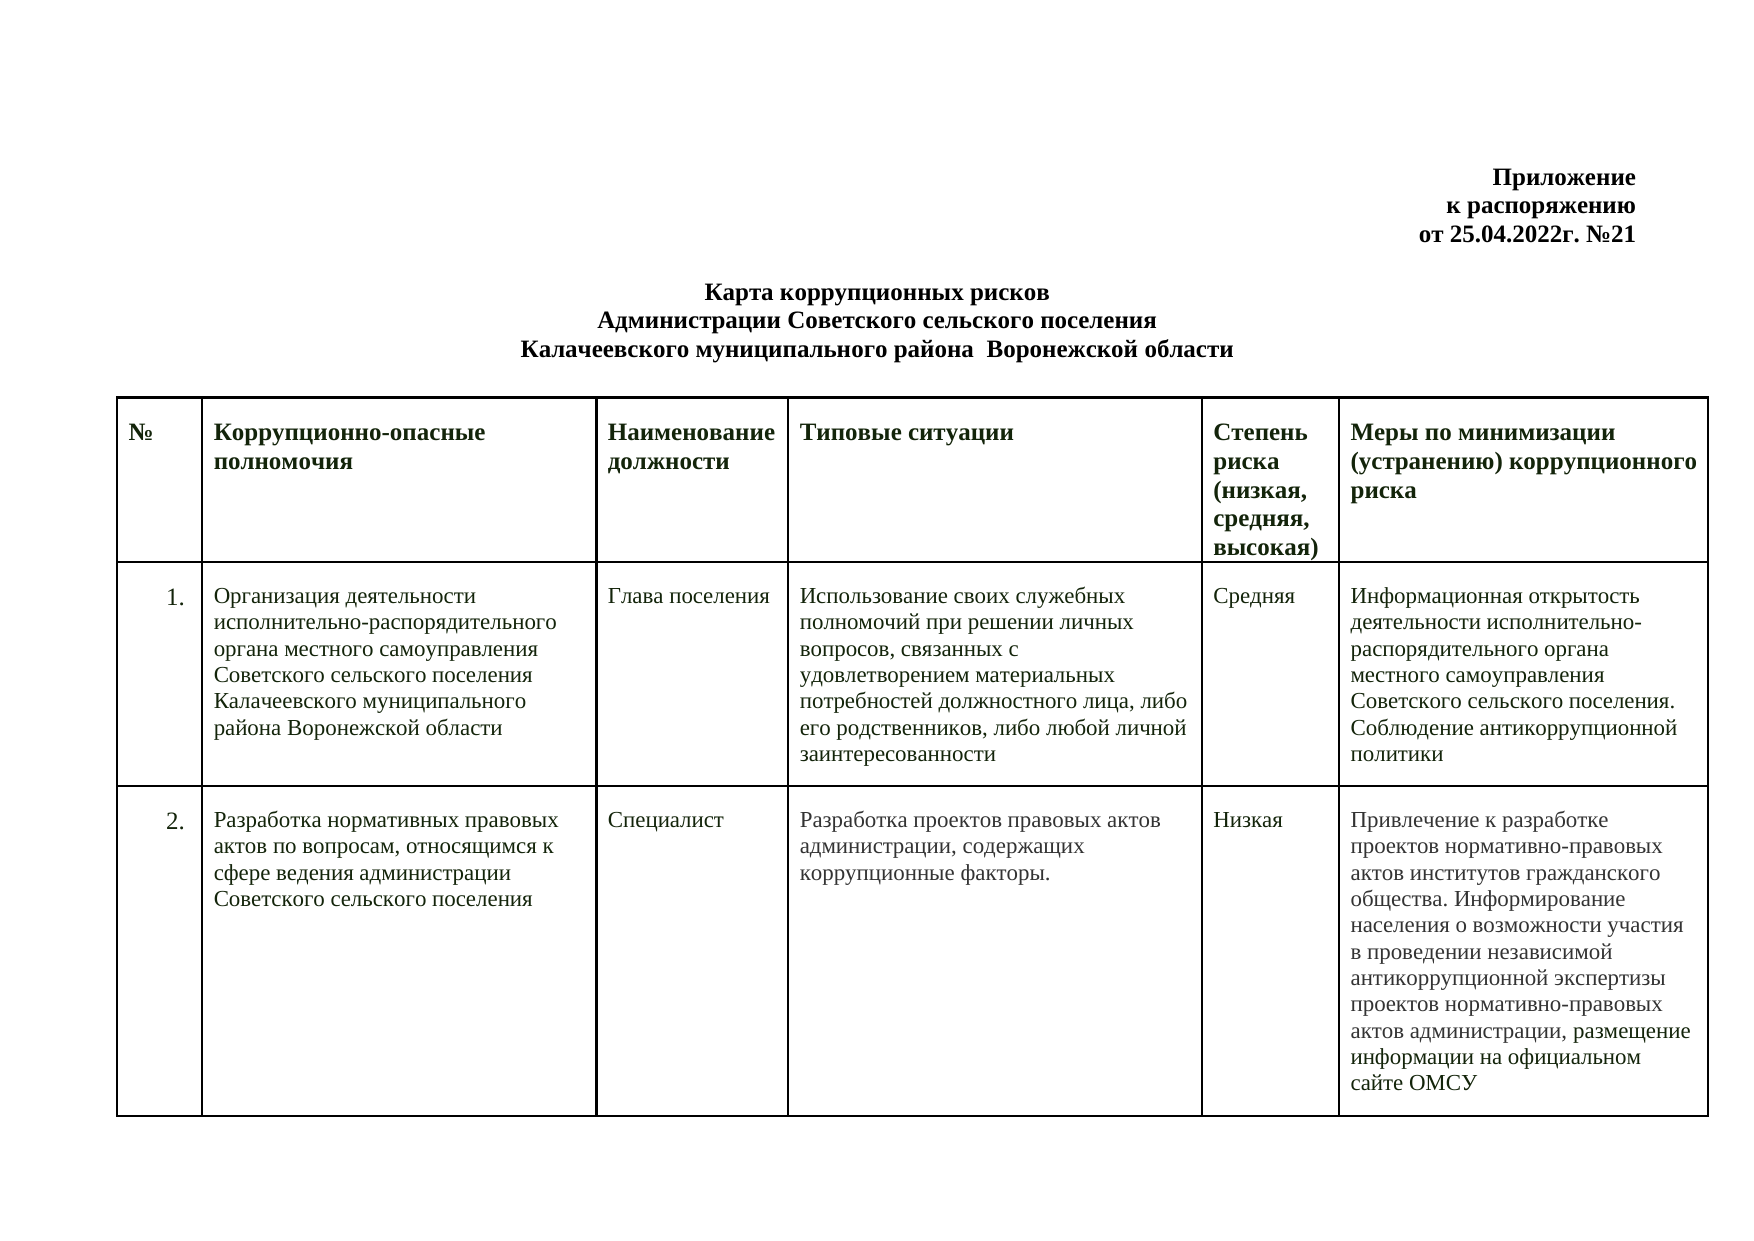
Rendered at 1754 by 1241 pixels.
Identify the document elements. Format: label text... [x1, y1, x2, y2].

table_cell Информационная открытость деятельности исполнительно-распорядительного органа местного самоуправления Советского сельского поселения. Соблюдение антикоррупционной политики [1340, 563, 1707, 785]
table_header Степень риска (низкая, средняя, высокая) [1203, 399, 1338, 561]
table_cell 2. [118, 787, 201, 1114]
text к распоряжению [118, 190, 1636, 219]
table_cell Использование своих служебных полномочий при решении личных вопросов, связанных с удовлетворением материальных потребностей должностного лица, либо его родственников, либо любой личной заинтересованности [789, 563, 1201, 785]
table_cell 1 [118, 563, 201, 785]
table_cell Низкая [1203, 787, 1338, 1114]
table_cell Привлечение к разработке проектов нормативно-правовых актов институтов гражданского общества. Информирование населения о возможности участия в проведении независимой антикоррупционной экспертизы проектов нормативно-правовых актов администрации, размещение информации на официальном сайте ОМСУ [1340, 787, 1707, 1114]
table_header Типовые ситуации [789, 399, 1201, 561]
table_cell Глава поселения [598, 563, 787, 785]
text Калачеевского муниципального района Воронежской области [118, 334, 1636, 363]
text от 25.04.2022г. №21 [118, 219, 1636, 248]
text Администрации Советского сельского поселения [118, 305, 1636, 334]
table_header Меры по минимизации (устранению) коррупционного риска [1340, 399, 1707, 561]
table_header Наименование должности [598, 399, 787, 561]
table_cell Средняя [1203, 563, 1338, 785]
table_cell Специалист [598, 787, 787, 1114]
table_header Коррупционно-опасные полномочия [203, 399, 595, 561]
table_cell Разработка проектов правовых актов администрации, содержащих коррупционные факторы. [789, 787, 1201, 1114]
text Приложение [118, 162, 1636, 190]
text Карта коррупционных рисков [118, 277, 1636, 305]
table_cell Организация деятельности исполнительно-распорядительного органа местного самоуправления Советского сельского поселения Калачеевского муниципального района Воронежской области [203, 563, 595, 785]
table_cell Разработка нормативных правовых актов по вопросам, относящимся к сфере ведения администрации Советского сельского поселения [203, 787, 595, 1114]
table_header № [118, 399, 201, 561]
